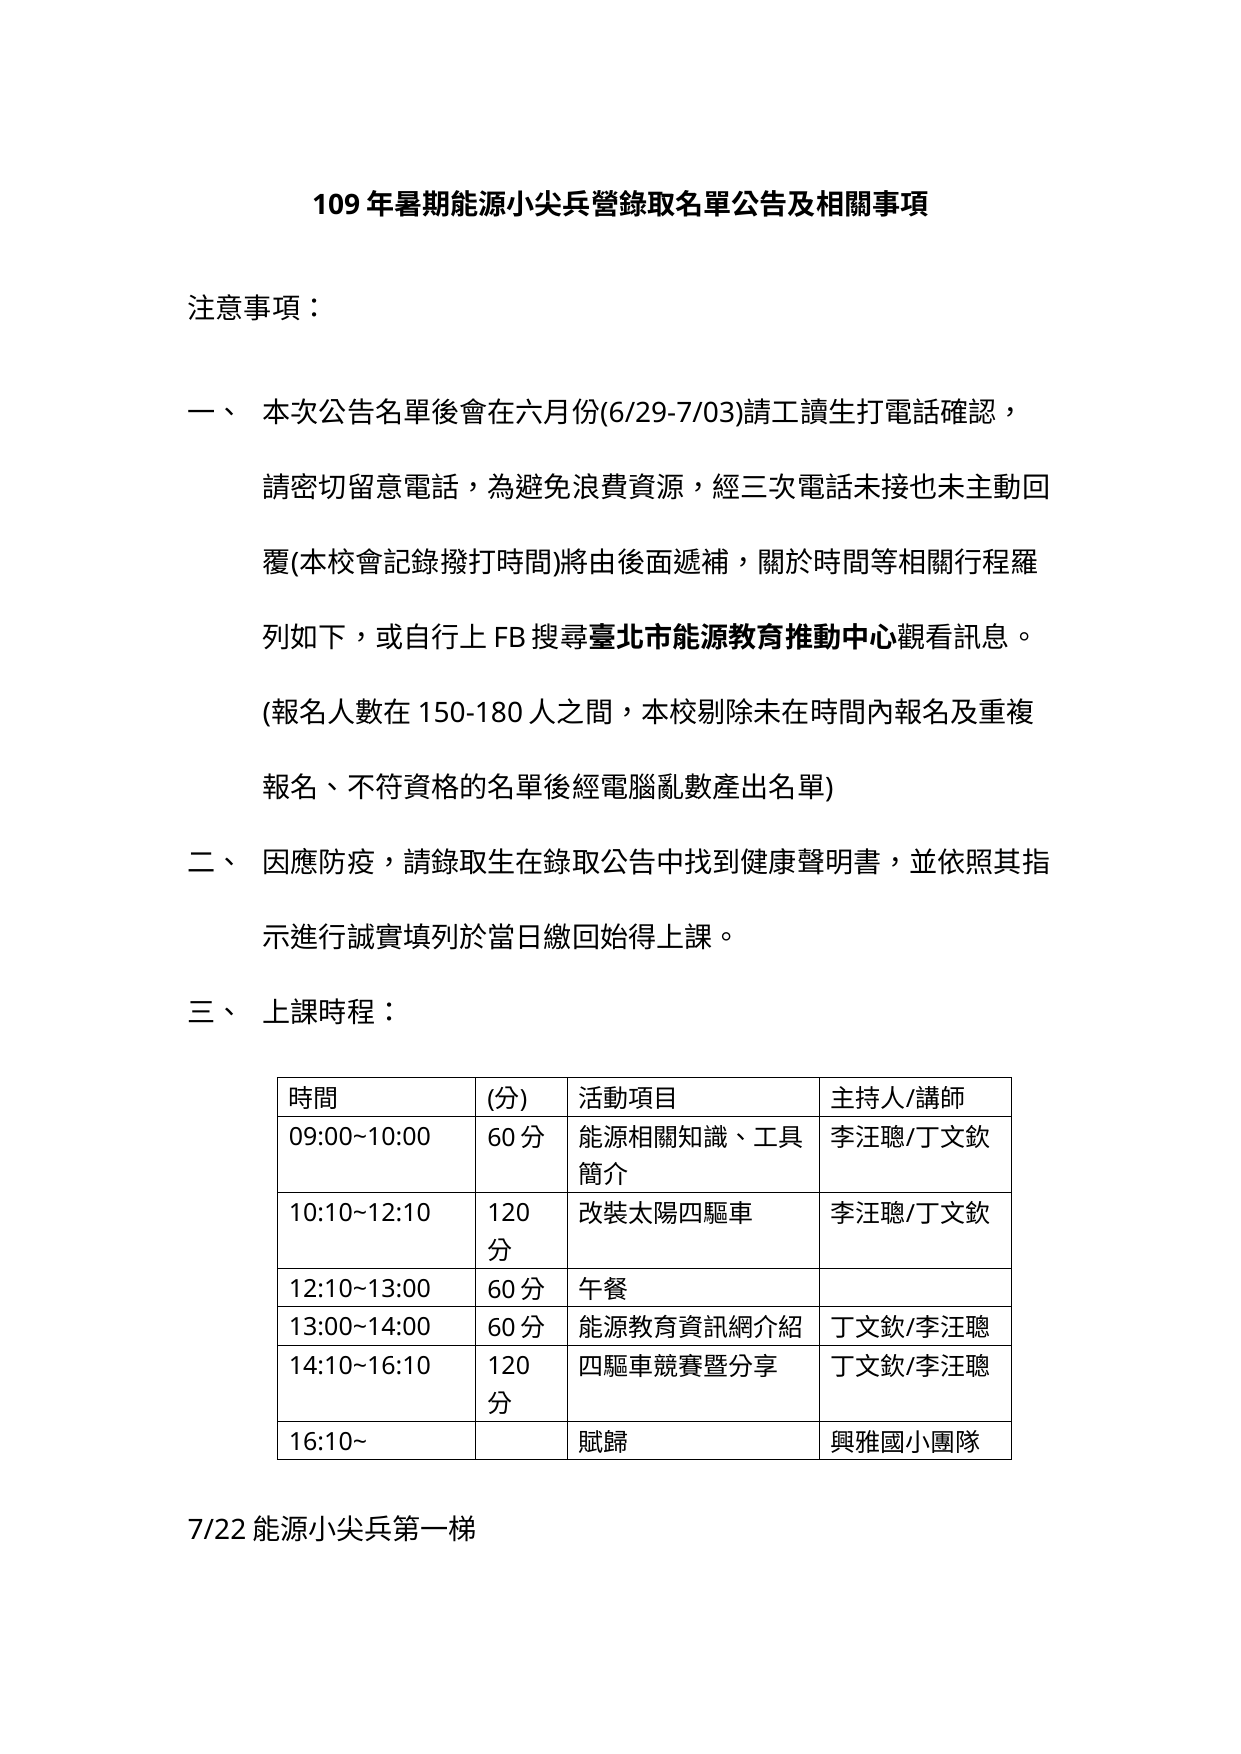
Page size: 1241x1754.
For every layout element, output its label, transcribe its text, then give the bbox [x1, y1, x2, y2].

table_cell 能源相關知識、工具簡介 [568, 1117, 819, 1192]
table_cell 60分 [476, 1269, 567, 1306]
table_cell [820, 1269, 1011, 1306]
table_cell 興雅國小團隊 [820, 1422, 1011, 1459]
list 上課時程： [187, 973, 1053, 1048]
text 109年暑期能源小尖兵營錄取名單公告及相關事項 [187, 164, 1053, 239]
table_cell 12:10~13:00 [278, 1269, 475, 1306]
table_cell 李汪聰/丁文欽 [820, 1193, 1011, 1268]
table_cell 李汪聰/丁文欽 [820, 1117, 1011, 1192]
table_cell 改裝太陽四驅車 [568, 1193, 819, 1268]
table_cell 丁文欽/李汪聰 [820, 1346, 1011, 1421]
table_cell [476, 1422, 567, 1459]
table_header (分) [476, 1078, 567, 1116]
table_cell 09:00~10:00 [278, 1117, 475, 1192]
table_cell 四驅車競賽暨分享 [568, 1346, 819, 1421]
table_cell 60分 [476, 1307, 567, 1345]
table_header 時間 [278, 1078, 475, 1116]
table_header 活動項目 [568, 1078, 819, 1116]
list 因應防疫，請錄取生在錄取公告中找到健康聲明書，並依照其指示進行誠實填列於當日繳回始得上課。 [187, 823, 1053, 973]
table_cell 能源教育資訊網介紹 [568, 1307, 819, 1345]
table_cell 13:00~14:00 [278, 1307, 475, 1345]
table_cell 120分 [476, 1346, 567, 1421]
text 7/22能源小尖兵第一梯 [187, 1489, 1053, 1564]
table_cell 午餐 [568, 1269, 819, 1306]
text 注意事項： [187, 269, 1053, 344]
table_cell 丁文欽/李汪聰 [820, 1307, 1011, 1345]
list 本次公告名單後會在六月份(6/29-7/03)請工讀生打電話確認，請密切留意電話，為避免浪費資源，經三次電話未接也未主動回覆(本校會記錄撥打時間)將由後面遞補，關於時間等相關行程羅列如下，或自行上FB搜尋臺北市能源教育推動中心觀看訊息。(報名人數在150-180人之間，本校剔除未在時間內報名及重複報名、不符資格的名單後經電腦亂數產出名單) [187, 373, 1053, 823]
table_cell 16:10~ [278, 1422, 475, 1459]
table_cell 10:10~12:10 [278, 1193, 475, 1268]
table_header 主持人/講師 [820, 1078, 1011, 1116]
table_cell 14:10~16:10 [278, 1346, 475, 1421]
table_cell 60分 [476, 1117, 567, 1192]
table_cell 120分 [476, 1193, 567, 1268]
table_cell 賦歸 [568, 1422, 819, 1459]
